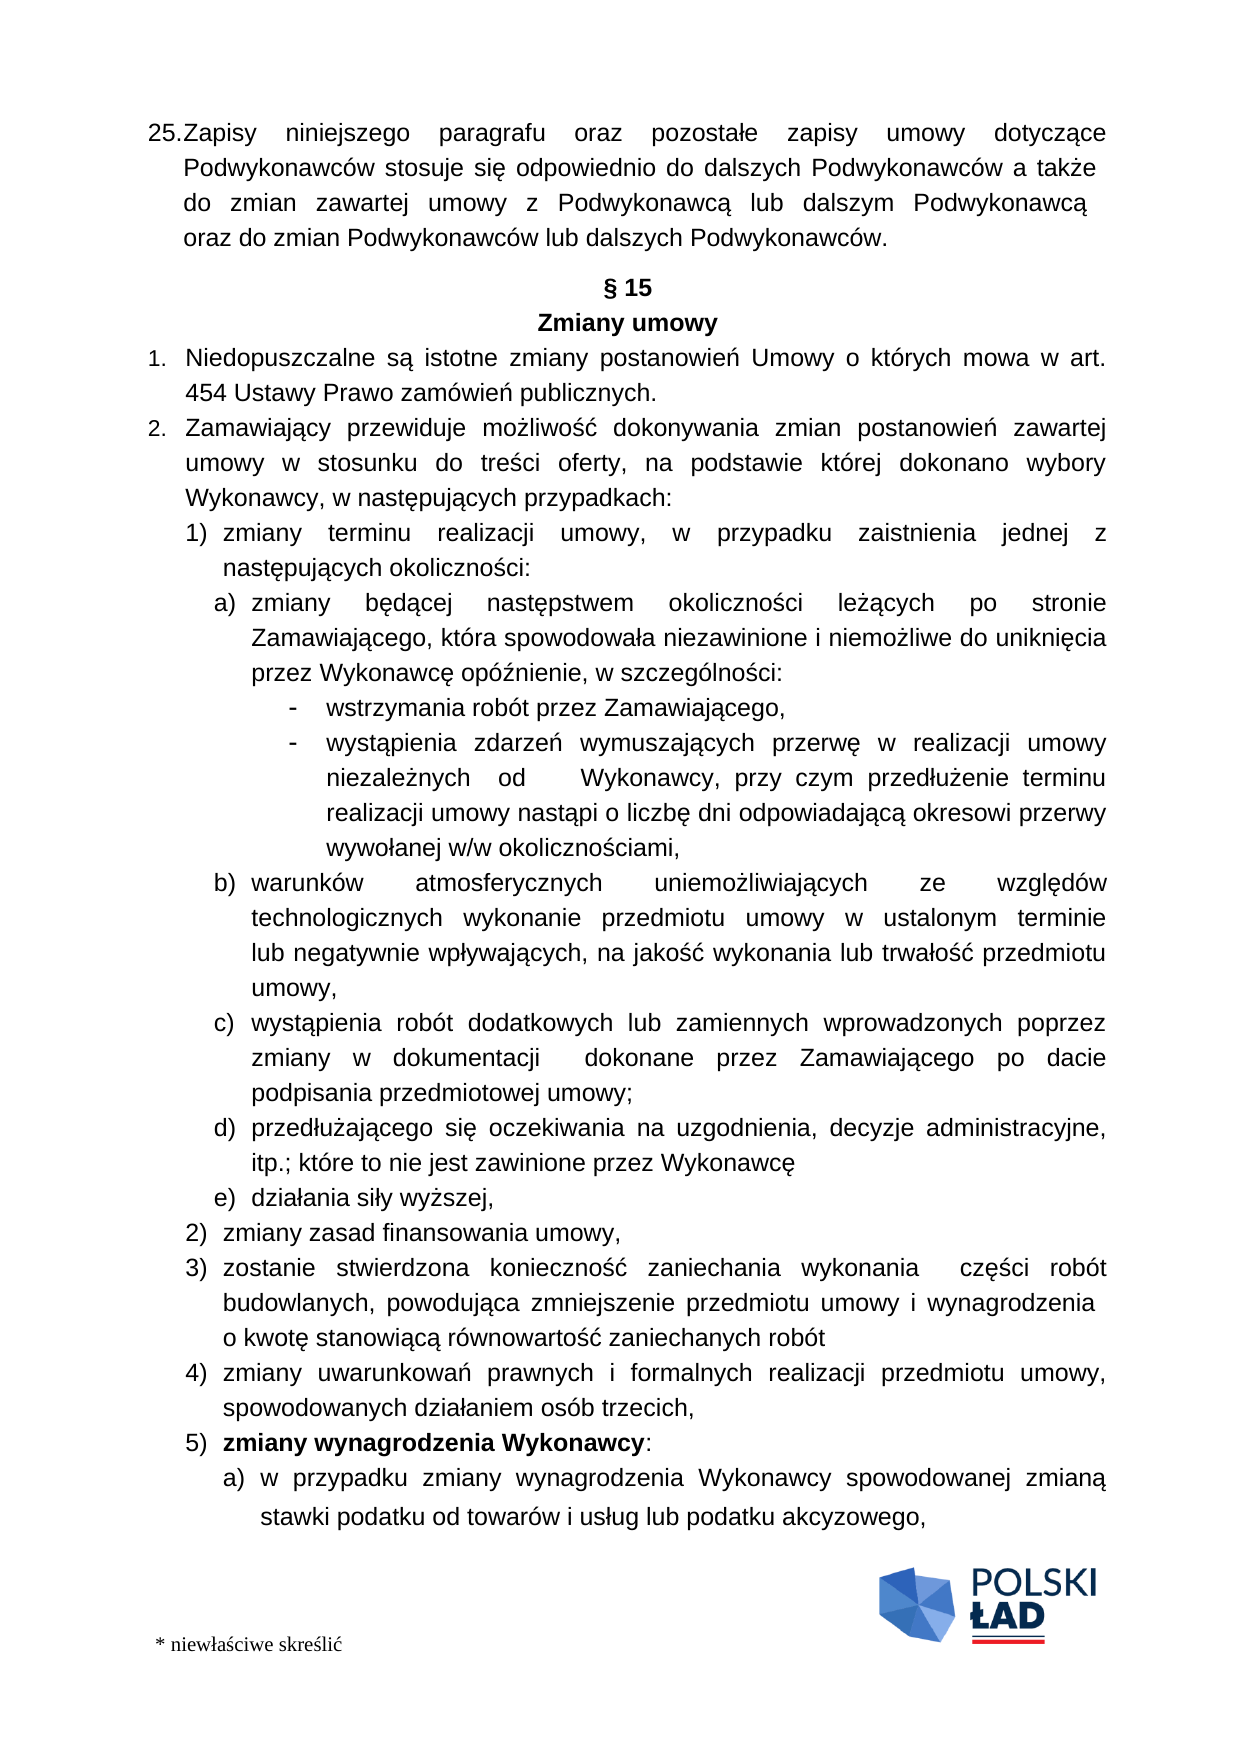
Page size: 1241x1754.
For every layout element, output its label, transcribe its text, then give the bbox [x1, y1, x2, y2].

list w przypadku zmiany wynagrodzenia Wykonawcy spowodowanej zmianą stawki podatku od towarów i usług lub podatku akcyzowego, [223, 1463, 1107, 1531]
picture [873, 1562, 1108, 1652]
list zostanie stwierdzona konieczność zaniechania wykonania części robót budowlanych, powodująca zmniejszenie przedmiotu umowy i wynagrodzenia o kwotę stanowiącą równowartość zaniechanych robót [185, 1253, 1107, 1352]
list warunków atmosferycznych uniemożliwiających ze względów technologicznych wykonanie przedmiotu umowy w ustalonym terminie lub negatywnie wpływających, na jakość wykonania lub trwałość przedmiotu umowy, [214, 868, 1107, 1002]
list Niedopuszczalne są istotne zmiany postanowień Umowy o których mowa w art. 454 Ustawy Prawo zamówień publicznych. [148, 343, 1107, 407]
list zmiany zasad finansowania umowy, [185, 1218, 1107, 1247]
text § 15 [148, 273, 1107, 302]
list zmiany terminu realizacji umowy, w przypadku zaistnienia jednej z następujących okoliczności: [185, 518, 1107, 582]
list wstrzymania robót przez Zamawiającego, [289, 693, 1107, 722]
list działania siły wyższej, [214, 1183, 1107, 1212]
text Zmiany umowy [148, 308, 1107, 337]
list zmiany będącej następstwem okoliczności leżących po stronie Zamawiającego, która spowodowała niezawinione i niemożliwe do uniknięcia przez Wykonawcę opóźnienie, w szczególności: [214, 588, 1107, 687]
list wystąpienia zdarzeń wymuszających przerwę w realizacji umowy niezależnych od Wykonawcy, przy czym przedłużenie terminu realizacji umowy nastąpi o liczbę dni odpowiadającą okresowi przerwy wywołanej w/w okolicznościami, [289, 728, 1107, 862]
list przedłużającego się oczekiwania na uzgodnienia, decyzje administracyjne, itp.; które to nie jest zawinione przez Wykonawcę [214, 1113, 1107, 1177]
list wystąpienia robót dodatkowych lub zamiennych wprowadzonych poprzez zmiany w dokumentacji dokonane przez Zamawiającego po dacie podpisania przedmiotowej umowy; [214, 1008, 1107, 1107]
list zmiany wynagrodzenia Wykonawcy: [185, 1428, 1107, 1457]
list Zamawiający przewiduje możliwość dokonywania zmian postanowień zawartej umowy w stosunku do treści oferty, na podstawie której dokonano wybory Wykonawcy, w następujących przypadkach: [148, 413, 1107, 512]
list Zapisy niniejszego paragrafu oraz pozostałe zapisy umowy dotyczące Podwykonawców stosuje się odpowiednio do dalszych Podwykonawców a także do zmian zawartej umowy z Podwykonawcą lub dalszym Podwykonawcą oraz do zmian Podwykonawców lub dalszych Podwykonawców. [148, 118, 1107, 252]
list zmiany uwarunkowań prawnych i formalnych realizacji przedmiotu umowy, spowodowanych działaniem osób trzecich, [185, 1358, 1107, 1422]
